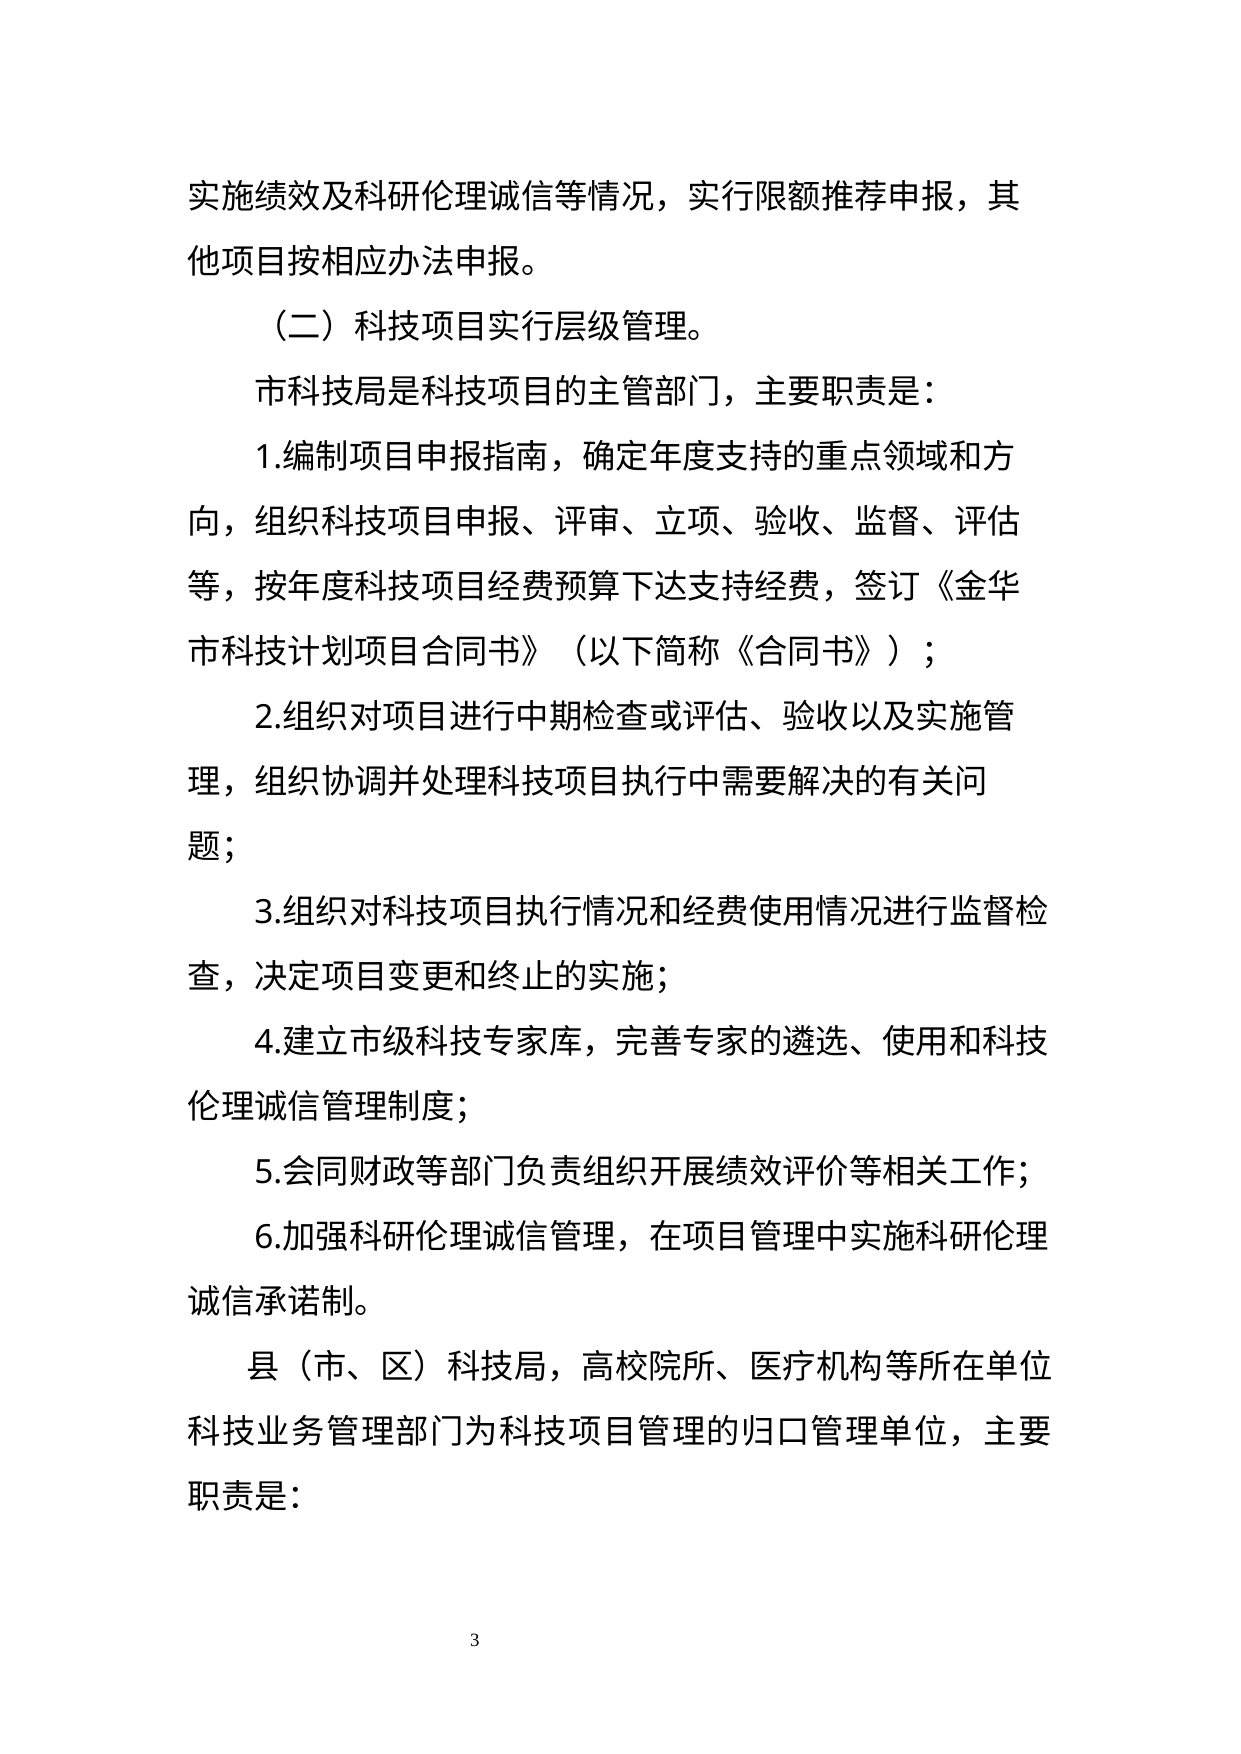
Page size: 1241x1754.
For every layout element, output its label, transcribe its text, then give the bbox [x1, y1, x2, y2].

list （二）科技项目实行层级管理。 [187, 292, 1053, 357]
list 5.会同财政等部门负责组织开展绩效评价等相关工作； [187, 1137, 1053, 1202]
list 市科技局是科技项目的主管部门，主要职责是： [187, 357, 1053, 422]
list 3.组织对科技项目执行情况和经费使用情况进行监督检查，决定项目变更和终止的实施； [187, 877, 1053, 1007]
list 2.组织对项目进行中期检查或评估、验收以及实施管理，组织协调并处理科技项目执行中需要解决的有关问题； [187, 682, 1053, 877]
list 1.编制项目申报指南，确定年度支持的重点领域和方向，组织科技项目申报、评审、立项、验收、监督、评估等，按年度科技项目经费预算下达支持经费，签订《金华市科技计划项目合同书》（以下简称《合同书》）； [187, 422, 1053, 682]
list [187, 162, 1053, 292]
list 4.建立市级科技专家库，完善专家的遴选、使用和科技伦理诚信管理制度； [187, 1007, 1053, 1137]
list 6.加强科研伦理诚信管理，在项目管理中实施科研伦理诚信承诺制。 [187, 1202, 1053, 1332]
list 县（市、区）科技局，高校院所、医疗机构等所在单位科技业务管理部门为科技项目管理的归口管理单位，主要职责是： [187, 1332, 1053, 1527]
